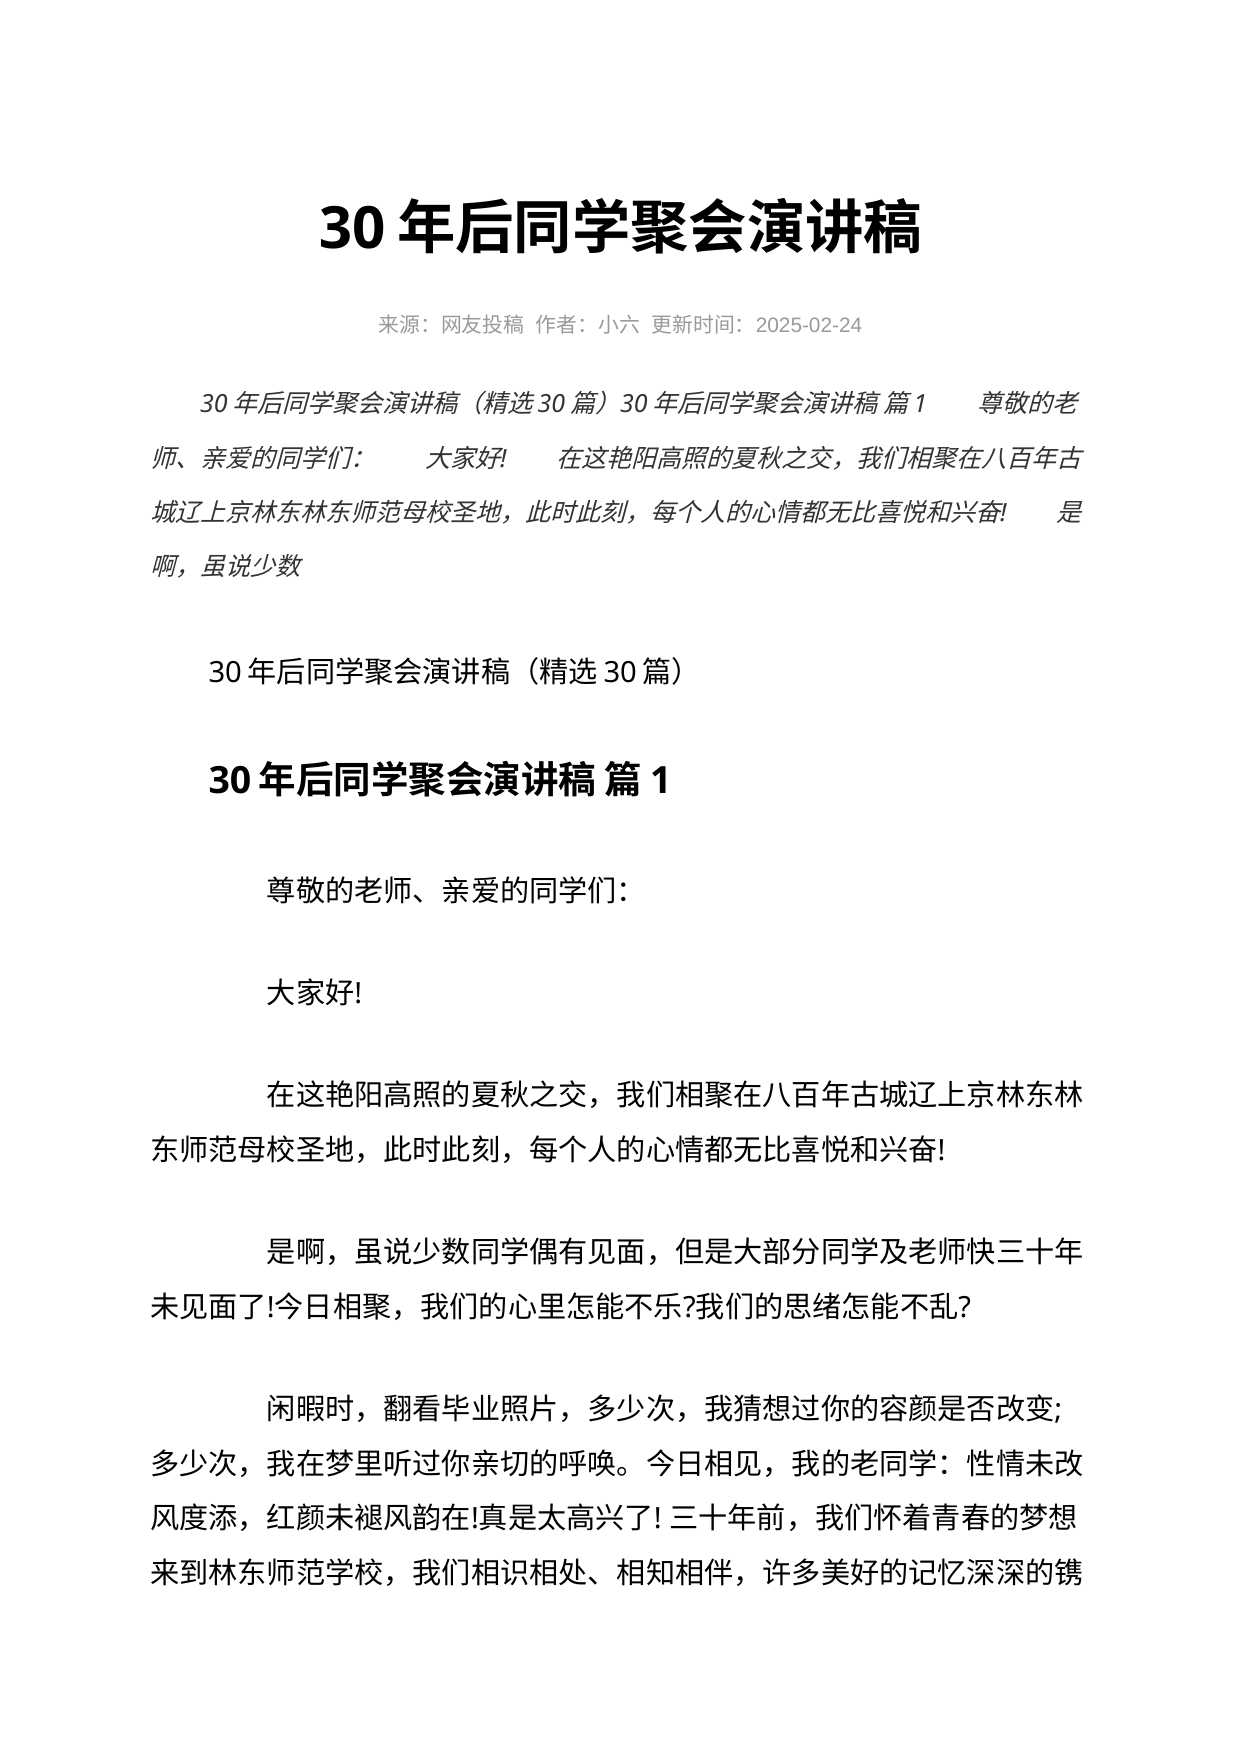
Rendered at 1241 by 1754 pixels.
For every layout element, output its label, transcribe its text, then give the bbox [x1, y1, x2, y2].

subtitle 30年后同学聚会演讲稿 [150, 181, 1090, 266]
text 是啊，虽说少数同学偶有见面，但是大部分同学及老师快三十年未见面了!今日相聚，我们的心里怎能不乐?我们的思绪怎能不乱? [150, 1228, 1090, 1326]
text 在这艳阳高照的夏秋之交，我们相聚在八百年古城辽上京林东林东师范母校圣地，此时此刻，每个人的心情都无比喜悦和兴奋! [150, 1071, 1090, 1169]
text 来源：网友投稿 作者：小六 更新时间：2025-02-24 [150, 313, 1090, 337]
text 尊敬的老师、亲爱的同学们： [150, 868, 1090, 910]
text 30年后同学聚会演讲稿 篇1 [150, 750, 1090, 804]
text 大家好! [150, 969, 1090, 1012]
text 30年后同学聚会演讲稿（精选30篇） [150, 648, 1090, 691]
text 30年后同学聚会演讲稿（精选30篇）30年后同学聚会演讲稿 篇1 尊敬的老师、亲爱的同学们： 大家好! 在这艳阳高照的夏秋之交，我们相聚在八百年古城辽上京林东林东师范母校圣地，此时此刻，每个人的心情都无比喜悦和兴奋! 是啊，虽说少数 [150, 384, 1090, 583]
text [150, 1385, 1090, 1592]
